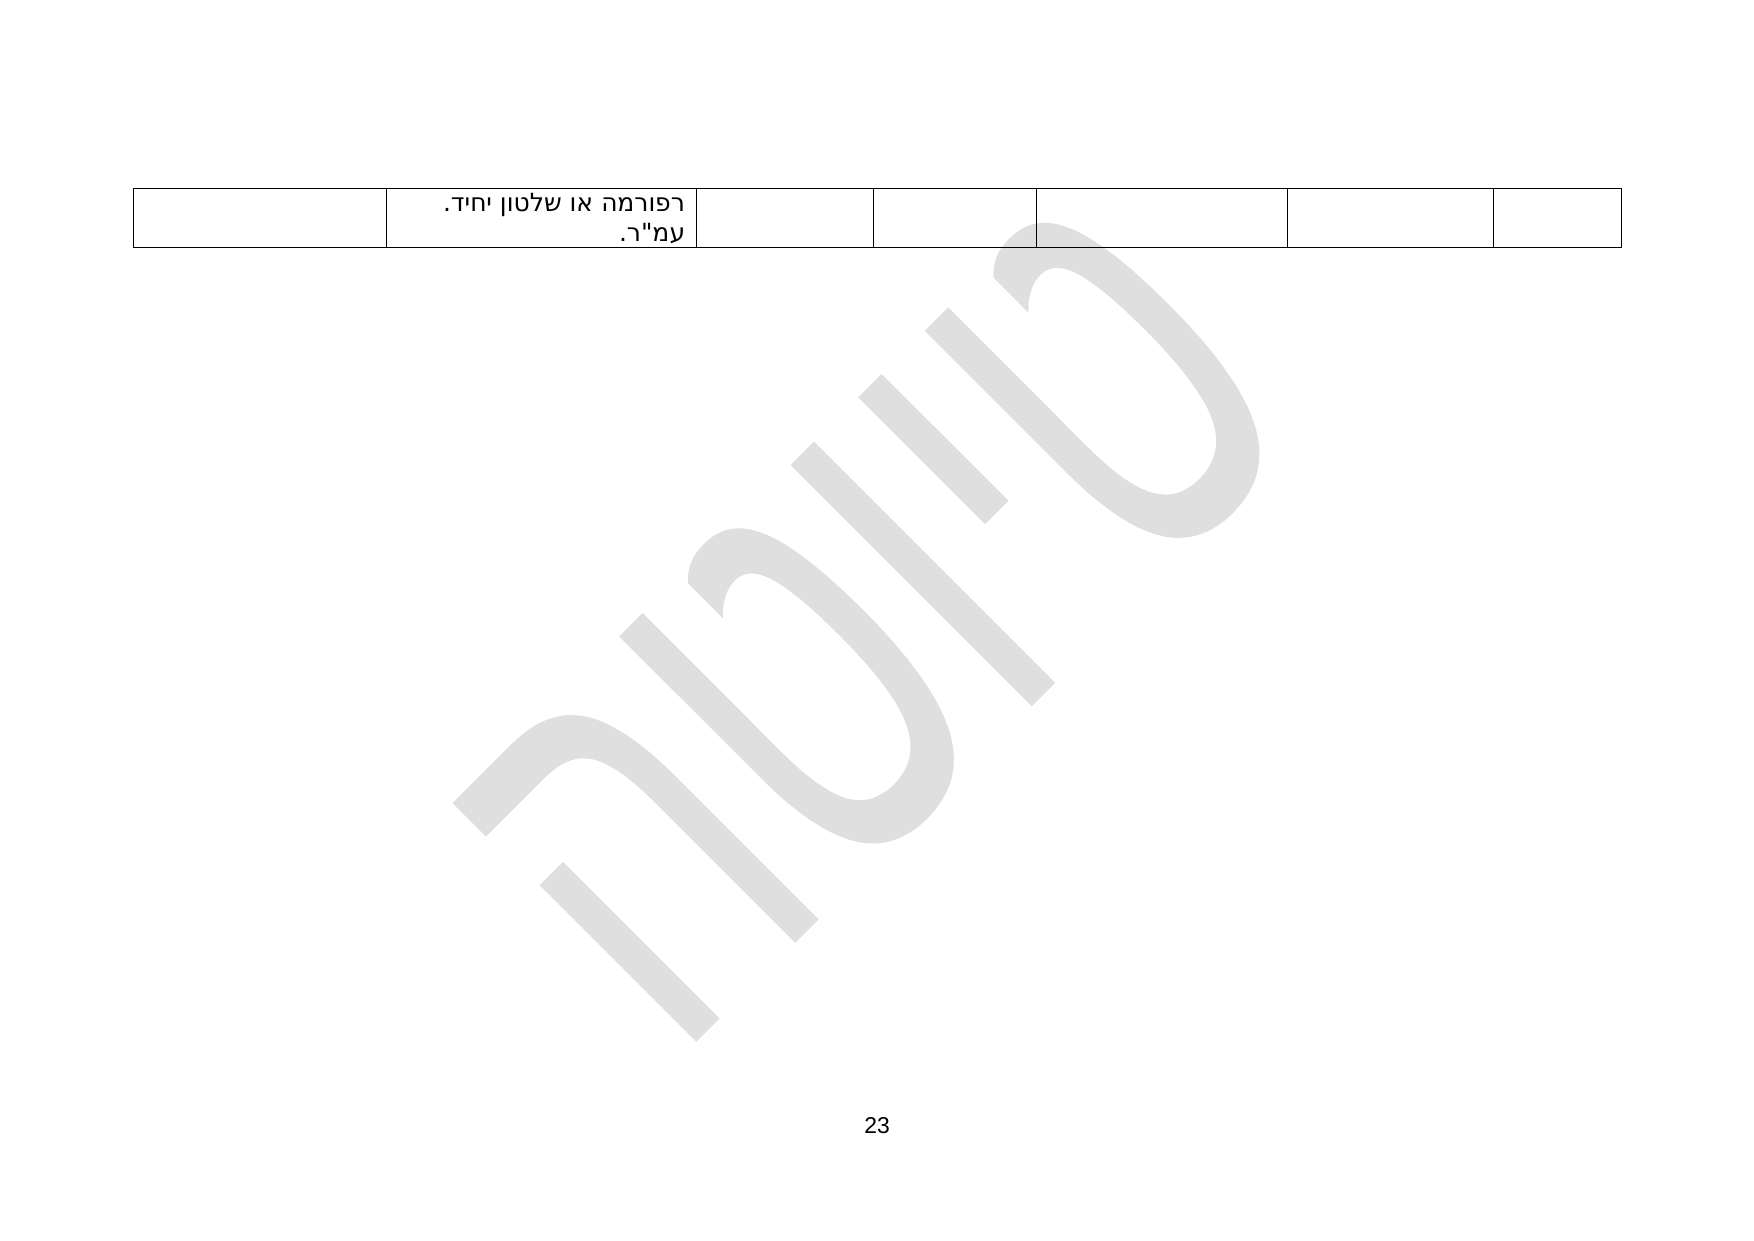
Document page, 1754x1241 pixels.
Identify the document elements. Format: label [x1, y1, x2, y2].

table_cell [387, 189, 696, 247]
table_cell [697, 189, 873, 247]
table_cell [1037, 189, 1287, 247]
table_cell [1288, 189, 1493, 247]
table_cell [134, 189, 386, 247]
table_cell [1494, 189, 1621, 247]
table_cell [874, 189, 1036, 247]
